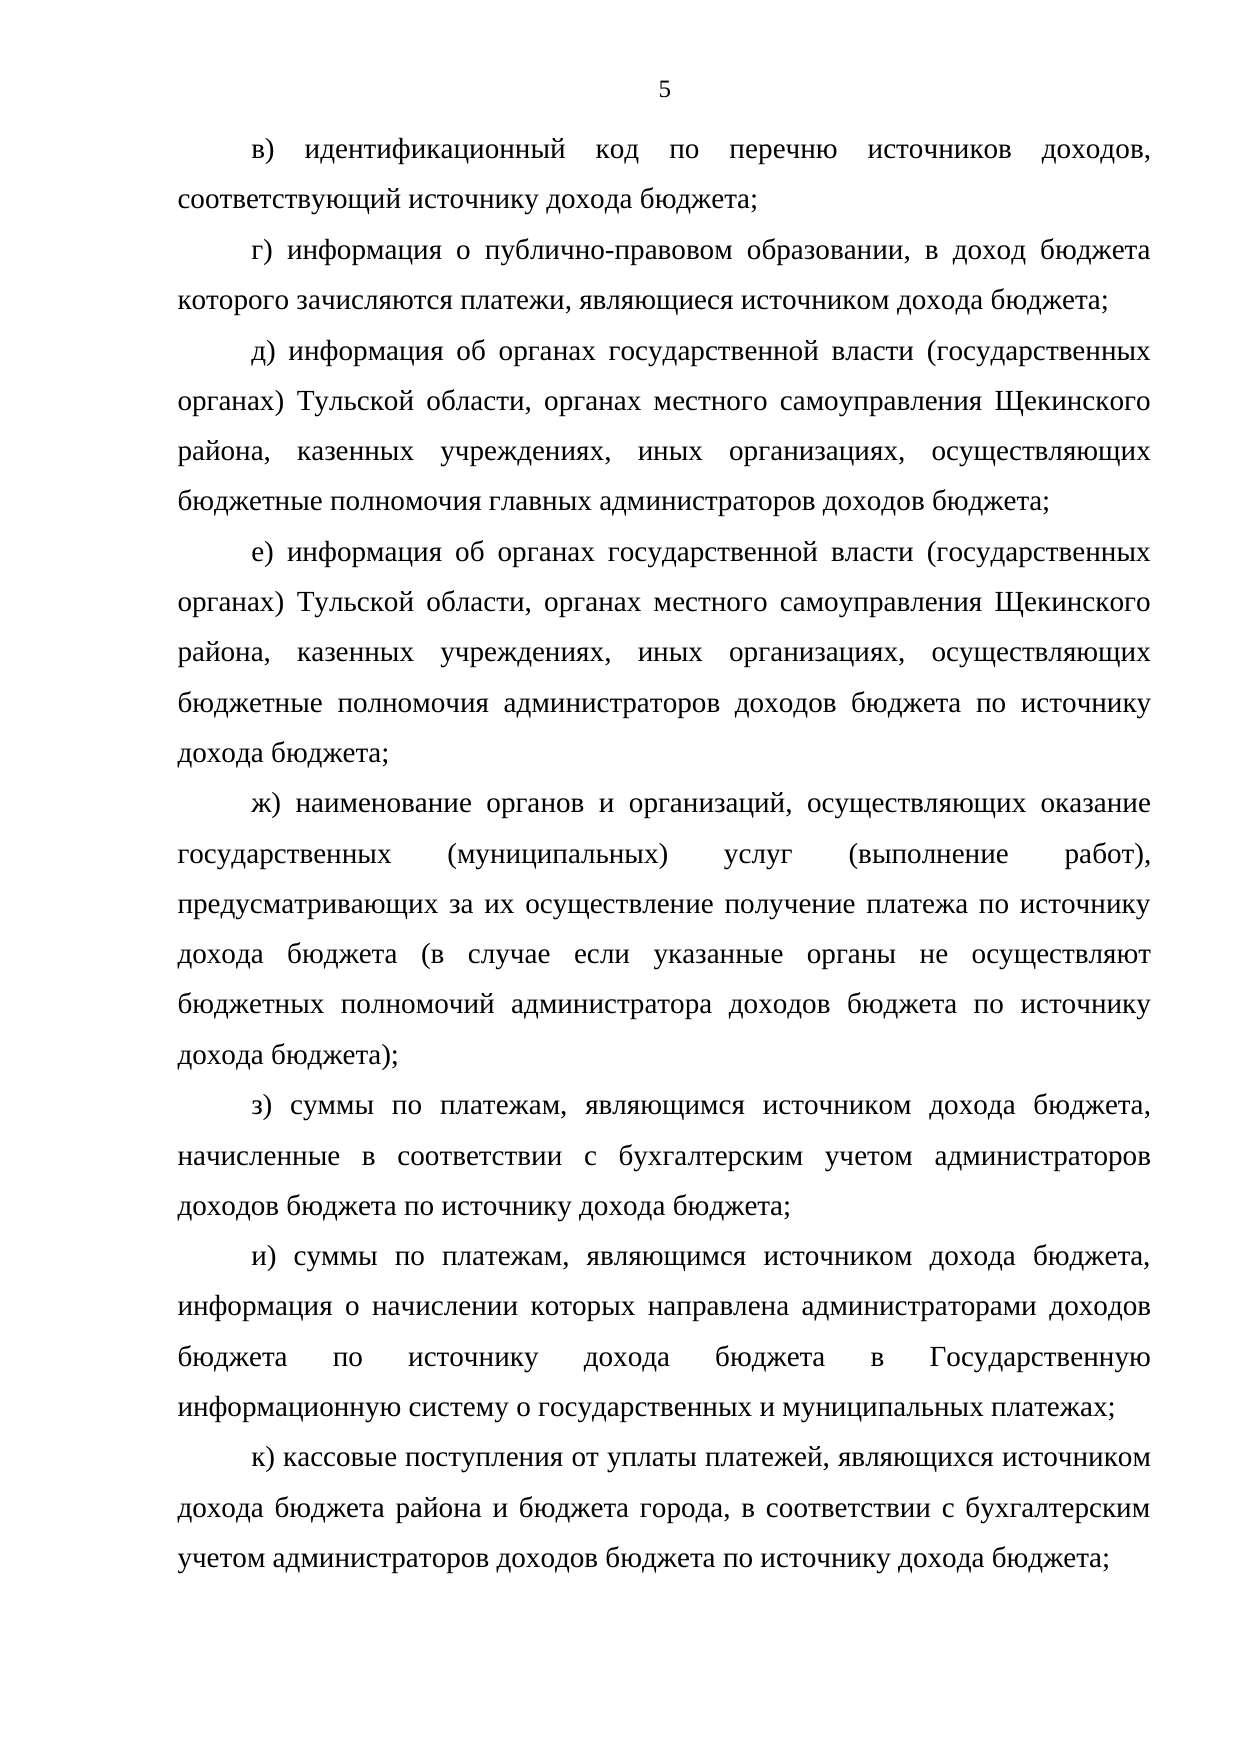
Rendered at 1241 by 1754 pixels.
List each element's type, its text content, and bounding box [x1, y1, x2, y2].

text г) информация о публично-правовом образовании, в доход бюджета которого зачисляются платежи, являющиеся источником дохода бюджета; [177, 232, 1152, 316]
text и) суммы по платежам, являющимся источником дохода бюджета, информация о начислении которых направлена администраторами доходов бюджета по источнику дохода бюджета в Государственную информационную систему о государственных и муниципальных платежах; [177, 1238, 1152, 1423]
text д) информация об органах государственной власти (государственных органах) Тульской области, органах местного самоуправления Щекинского района, казенных учреждениях, иных организациях, осуществляющих бюджетные полномочия главных администраторов доходов бюджета; [177, 333, 1152, 517]
text в) идентификационный код по перечню источников доходов, соответствующий источнику дохода бюджета; [177, 131, 1152, 215]
text е) информация об органах государственной власти (государственных органах) Тульской области, органах местного самоуправления Щекинского района, казенных учреждениях, иных организациях, осуществляющих бюджетные полномочия администраторов доходов бюджета по источнику дохода бюджета; [177, 534, 1152, 769]
text ж) наименование органов и организаций, осуществляющих оказание государственных (муниципальных) услуг (выполнение работ), предусматривающих за их осуществление получение платежа по источнику дохода бюджета (в случае если указанные органы не осуществляют бюджетных полномочий администратора доходов бюджета по источнику дохода бюджета); [177, 785, 1152, 1071]
text к) кассовые поступления от уплаты платежей, являющихся источником дохода бюджета района и бюджета города, в соответствии с бухгалтерским учетом администраторов доходов бюджета по источнику дохода бюджета; [177, 1439, 1152, 1574]
text з) суммы по платежам, являющимся источником дохода бюджета, начисленные в соответствии с бухгалтерским учетом администраторов доходов бюджета по источнику дохода бюджета; [177, 1087, 1152, 1221]
